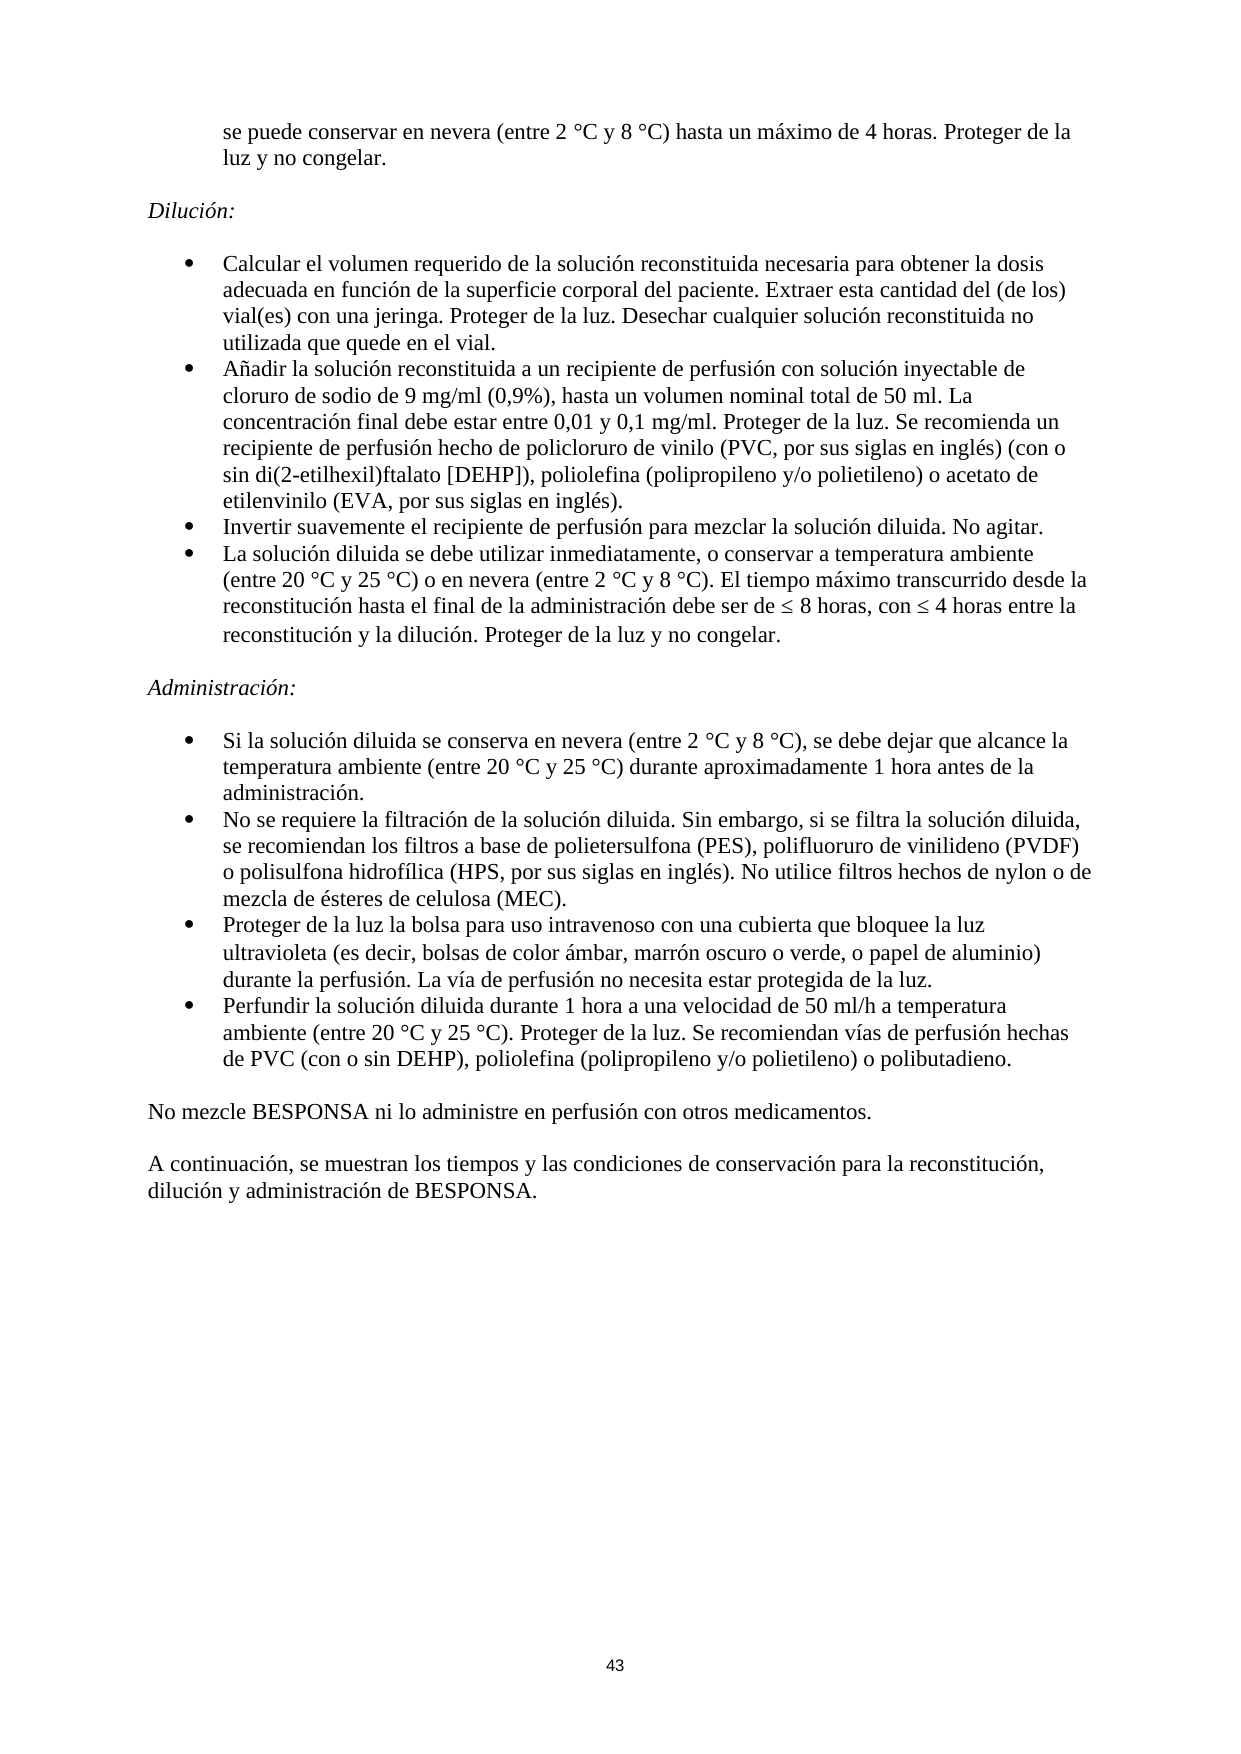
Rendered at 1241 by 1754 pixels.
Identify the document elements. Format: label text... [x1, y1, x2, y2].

list La solución diluida se debe utilizar inmediatamente, o conservar a temperatura ambiente (entre 20 °C y 25 °C) o en nevera (entre 2 °C y 8 °C). El tiempo máximo transcurrido desde la reconstitución hasta el final de la administración debe ser de ≤ 8 horas, con ≤ 4 horas entre la reconstitución y la dilución. Proteger de la luz y no congelar. [185, 540, 1093, 648]
list Calcular el volumen requerido de la solución reconstituida necesaria para obtener la dosis adecuada en función de la superficie corporal del paciente. Extraer esta cantidad del (de los) vial(es) con una jeringa. Proteger de la luz. Desechar cualquier solución reconstituida no utilizada que quede en el vial. [185, 250, 1093, 355]
list Invertir suavemente el recipiente de perfusión para mezclar la solución diluida. No agitar. [185, 513, 1093, 540]
text Dilución: [148, 197, 1093, 223]
list Perfundir la solución diluida durante 1 hora a una velocidad de 50 ml/h a temperatura ambiente (entre 20 °C y 25 °C). Proteger de la luz. Se recomiendan vías de perfusión hechas de PVC (con o sin DEHP), poliolefina (polipropileno y/o polietileno) o polibutadieno. [185, 992, 1093, 1071]
text Administración: [148, 674, 1093, 700]
list Si la solución diluida se conserva en nevera (entre 2 °C y 8 °C), se debe dejar que alcance la temperatura ambiente (entre 20 °C y 25 °C) durante aproximadamente 1 hora antes de la administración. [185, 727, 1093, 806]
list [185, 118, 1093, 171]
list Añadir la solución reconstituida a un recipiente de perfusión con solución inyectable de cloruro de sodio de 9 mg/ml (0,9%), hasta un volumen nominal total de 50 ml. La concentración final debe estar entre 0,01 y 0,1 mg/ml. Proteger de la luz. Se recomienda un recipiente de perfusión hecho de policloruro de vinilo (PVC, por sus siglas en inglés) (con o sin di(2-etilhexil)ftalato [DEHP]), poliolefina (polipropileno y/o polietileno) o acetato de etilenvinilo (EVA, por sus siglas en inglés). [185, 355, 1093, 513]
list Proteger de la luz la bolsa para uso intravenoso con una cubierta que bloquee la luz ultravioleta (es decir, bolsas de color ámbar, marrón oscuro o verde, o papel de aluminio) durante la perfusión. La vía de perfusión no necesita estar protegida de la luz. [185, 911, 1093, 992]
list No se requiere la filtración de la solución diluida. Sin embargo, si se filtra la solución diluida, se recomiendan los filtros a base de polietersulfona (PES), polifluoruro de vinilideno (PVDF) o polisulfona hidrofílica (HPS, por sus siglas en inglés). No utilice filtros hechos de nylon o de mezcla de ésteres de celulosa (MEC). [185, 806, 1093, 911]
text A continuación, se muestran los tiempos y las condiciones de conservación para la reconstitución, dilución y administración de BESPONSA. [148, 1151, 1093, 1203]
text No mezcle BESPONSA ni lo administre en perfusión con otros medicamentos. [148, 1098, 1093, 1124]
